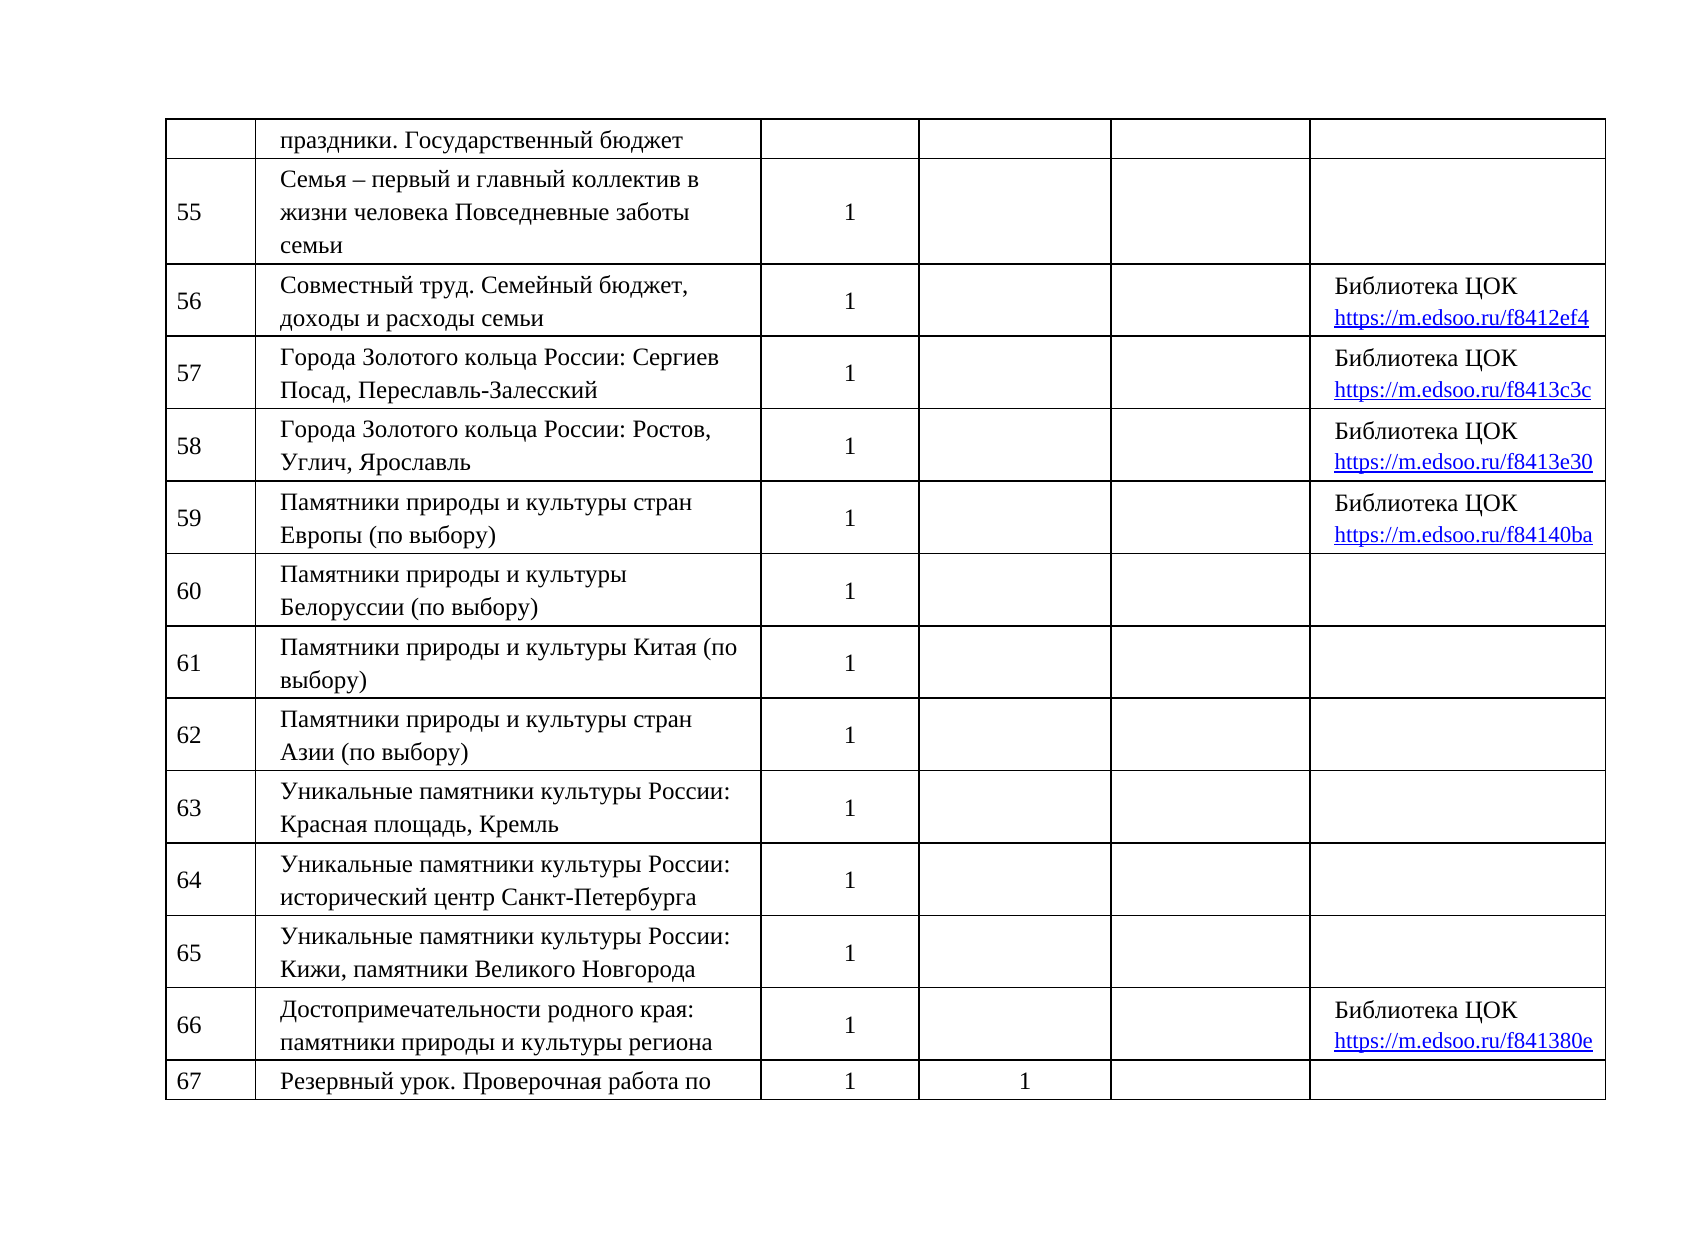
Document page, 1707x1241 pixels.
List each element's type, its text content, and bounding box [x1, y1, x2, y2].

table_cell [920, 699, 1110, 770]
table_cell 56 [167, 265, 255, 335]
table_cell [1112, 337, 1309, 408]
table_cell [1311, 159, 1605, 263]
table_cell 1 [762, 337, 918, 408]
table_cell [1112, 771, 1309, 842]
table_cell [1112, 627, 1309, 697]
table_cell Библиотека ЦОК https://m.edsoo.ru/f8413e30 [1311, 409, 1605, 480]
table_cell [1311, 120, 1605, 157]
table_cell [1112, 482, 1309, 552]
table_cell [920, 337, 1110, 408]
table_cell 67 [167, 1061, 255, 1099]
table_cell 54 [167, 120, 255, 157]
table_cell [1112, 916, 1309, 987]
table_cell Достопримечательности родного края: памятники природы и культуры региона [256, 988, 760, 1059]
table_cell Совместный труд. Семейный бюджет, доходы и расходы семьи [256, 265, 760, 335]
table_cell 59 [167, 482, 255, 552]
table_cell [1311, 627, 1605, 697]
table_cell Уникальные памятники культуры России: Красная площадь, Кремль [256, 771, 760, 842]
table_cell 1 [762, 409, 918, 480]
table_cell [920, 120, 1110, 157]
table_cell [920, 771, 1110, 842]
table_cell 62 [167, 699, 255, 770]
table_cell 1 [762, 771, 918, 842]
table_cell 1 [762, 699, 918, 770]
table_cell [920, 627, 1110, 697]
table_cell [920, 844, 1110, 914]
table_cell [920, 916, 1110, 987]
table_cell 1 [762, 554, 918, 625]
table_cell [920, 554, 1110, 625]
table_cell 55 [167, 159, 255, 263]
table_cell 1 [762, 1061, 918, 1099]
table_cell Библиотека ЦОК https://m.edsoo.ru/f8412ef4 [1311, 265, 1605, 335]
table_cell [1112, 265, 1309, 335]
table_cell Города Золотого кольца России: Ростов, Углич, Ярославль [256, 409, 760, 480]
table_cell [256, 120, 760, 157]
table_cell [920, 265, 1110, 335]
table_cell 64 [167, 844, 255, 914]
table_cell 1 [920, 1061, 1110, 1099]
table_cell 57 [167, 337, 255, 408]
table_cell 65 [167, 916, 255, 987]
table_cell 58 [167, 409, 255, 480]
table_cell 1 [762, 988, 918, 1059]
table_cell [1112, 409, 1309, 480]
table_cell 63 [167, 771, 255, 842]
table_cell [920, 409, 1110, 480]
table_cell 60 [167, 554, 255, 625]
table_cell [1112, 120, 1309, 157]
table_cell Библиотека ЦОК https://m.edsoo.ru/f84140ba [1311, 482, 1605, 552]
table_cell [920, 482, 1110, 552]
table_cell 1 [762, 265, 918, 335]
table_cell 61 [167, 627, 255, 697]
table_cell [920, 159, 1110, 263]
table_cell [1112, 159, 1309, 263]
table_cell [1311, 916, 1605, 987]
table_cell [1112, 554, 1309, 625]
table_cell Уникальные памятники культуры России: Кижи, памятники Великого Новгорода [256, 916, 760, 987]
table_cell 1 [762, 627, 918, 697]
table_cell Памятники природы и культуры Белоруссии (по выбору) [256, 554, 760, 625]
table_cell 1 [762, 916, 918, 987]
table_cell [256, 1061, 760, 1099]
table_cell [1311, 699, 1605, 770]
table_cell [920, 988, 1110, 1059]
table_cell [1112, 988, 1309, 1059]
table_cell Памятники природы и культуры стран Европы (по выбору) [256, 482, 760, 552]
table_cell [1311, 844, 1605, 914]
table_cell [1112, 844, 1309, 914]
table_cell Библиотека ЦОК https://m.edsoo.ru/f8413c3c [1311, 337, 1605, 408]
table_cell 1 [762, 844, 918, 914]
table_cell 66 [167, 988, 255, 1059]
table_cell Библиотека ЦОК https://m.edsoo.ru/f841380e [1311, 988, 1605, 1059]
table_cell Уникальные памятники культуры России: исторический центр Санкт-Петербурга [256, 844, 760, 914]
table_cell Памятники природы и культуры Китая (по выбору) [256, 627, 760, 697]
table_cell Семья – первый и главный коллектив в жизни человека Повседневные заботы семьи [256, 159, 760, 263]
table_cell Памятники природы и культуры стран Азии (по выбору) [256, 699, 760, 770]
table_cell [1311, 1061, 1605, 1099]
table_cell 1 [762, 482, 918, 552]
table_cell [1112, 1061, 1309, 1099]
table_cell [1311, 771, 1605, 842]
table_cell [1112, 699, 1309, 770]
table_cell 1 [762, 159, 918, 263]
table_cell [1311, 554, 1605, 625]
table_cell 1 [762, 120, 918, 157]
table_cell Города Золотого кольца России: Сергиев Посад, Переславль-Залесский [256, 337, 760, 408]
